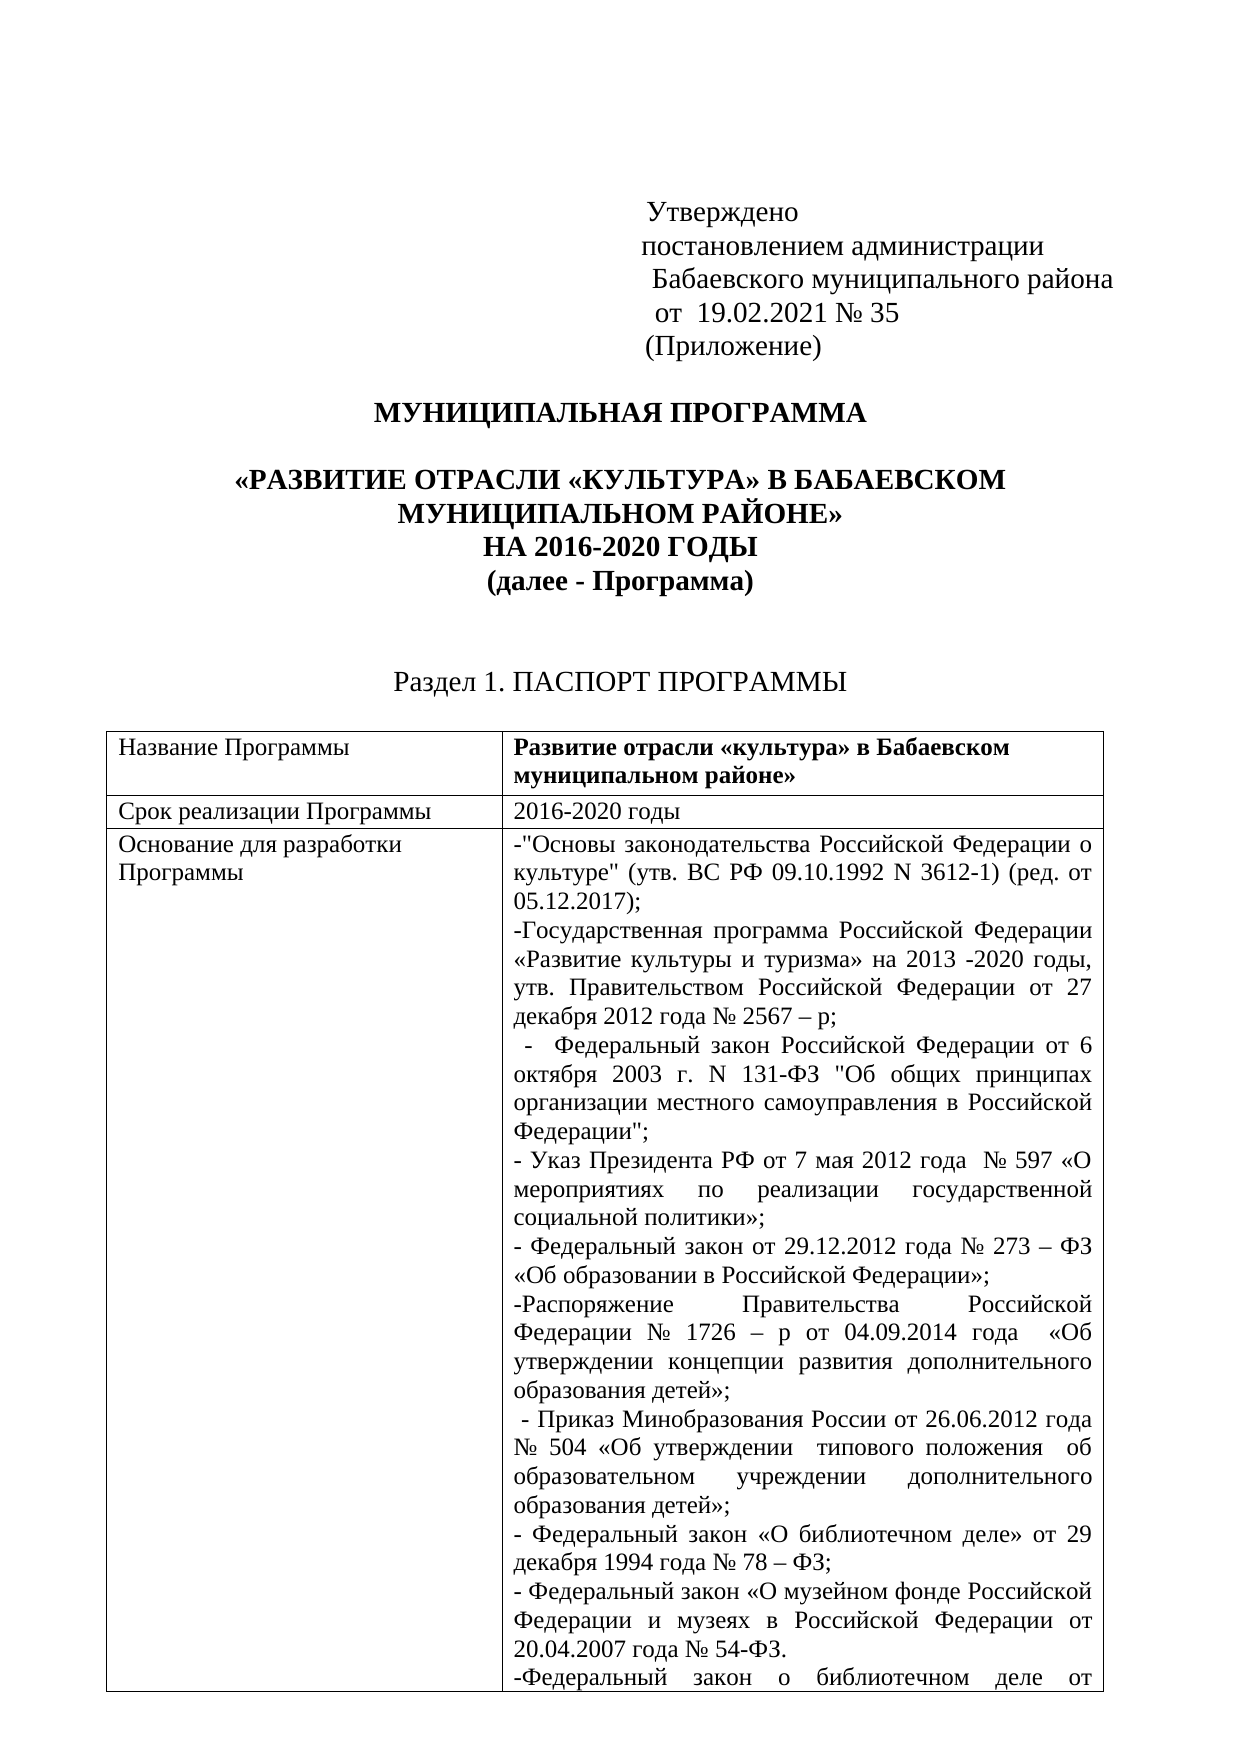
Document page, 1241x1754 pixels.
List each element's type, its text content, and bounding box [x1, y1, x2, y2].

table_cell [503, 829, 1103, 1691]
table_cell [107, 829, 502, 1691]
text постановлением администрации [118, 228, 1122, 261]
text «РАЗВИТИЕ ОТРАСЛИ «КУЛЬТУРА» В БАБАЕВСКОМ МУНИЦИПАЛЬНОМ РАЙОНЕ» [118, 462, 1122, 529]
text НА 2016-2020 ГОДЫ [118, 529, 1122, 563]
table_header Развитие отрасли «культура» в Бабаевском муниципальном районе» [503, 732, 1103, 795]
text МУНИЦИПАЛЬНАЯ ПРОГРАММА [118, 395, 1122, 429]
table_cell 2016-2020 годы [503, 796, 1103, 828]
text Раздел 1. ПАСПОРТ ПРОГРАММЫ [118, 664, 1122, 697]
text от 19.02.2021 № 35 [118, 295, 1122, 328]
text Утверждено [118, 194, 1122, 228]
text (Приложение) [118, 328, 1122, 362]
text (далее - Программа) [118, 563, 1122, 597]
text Бабаевского муниципального района [118, 261, 1122, 295]
table_cell Срок реализации Программы [107, 796, 502, 828]
table_header Название Программы [107, 732, 502, 795]
